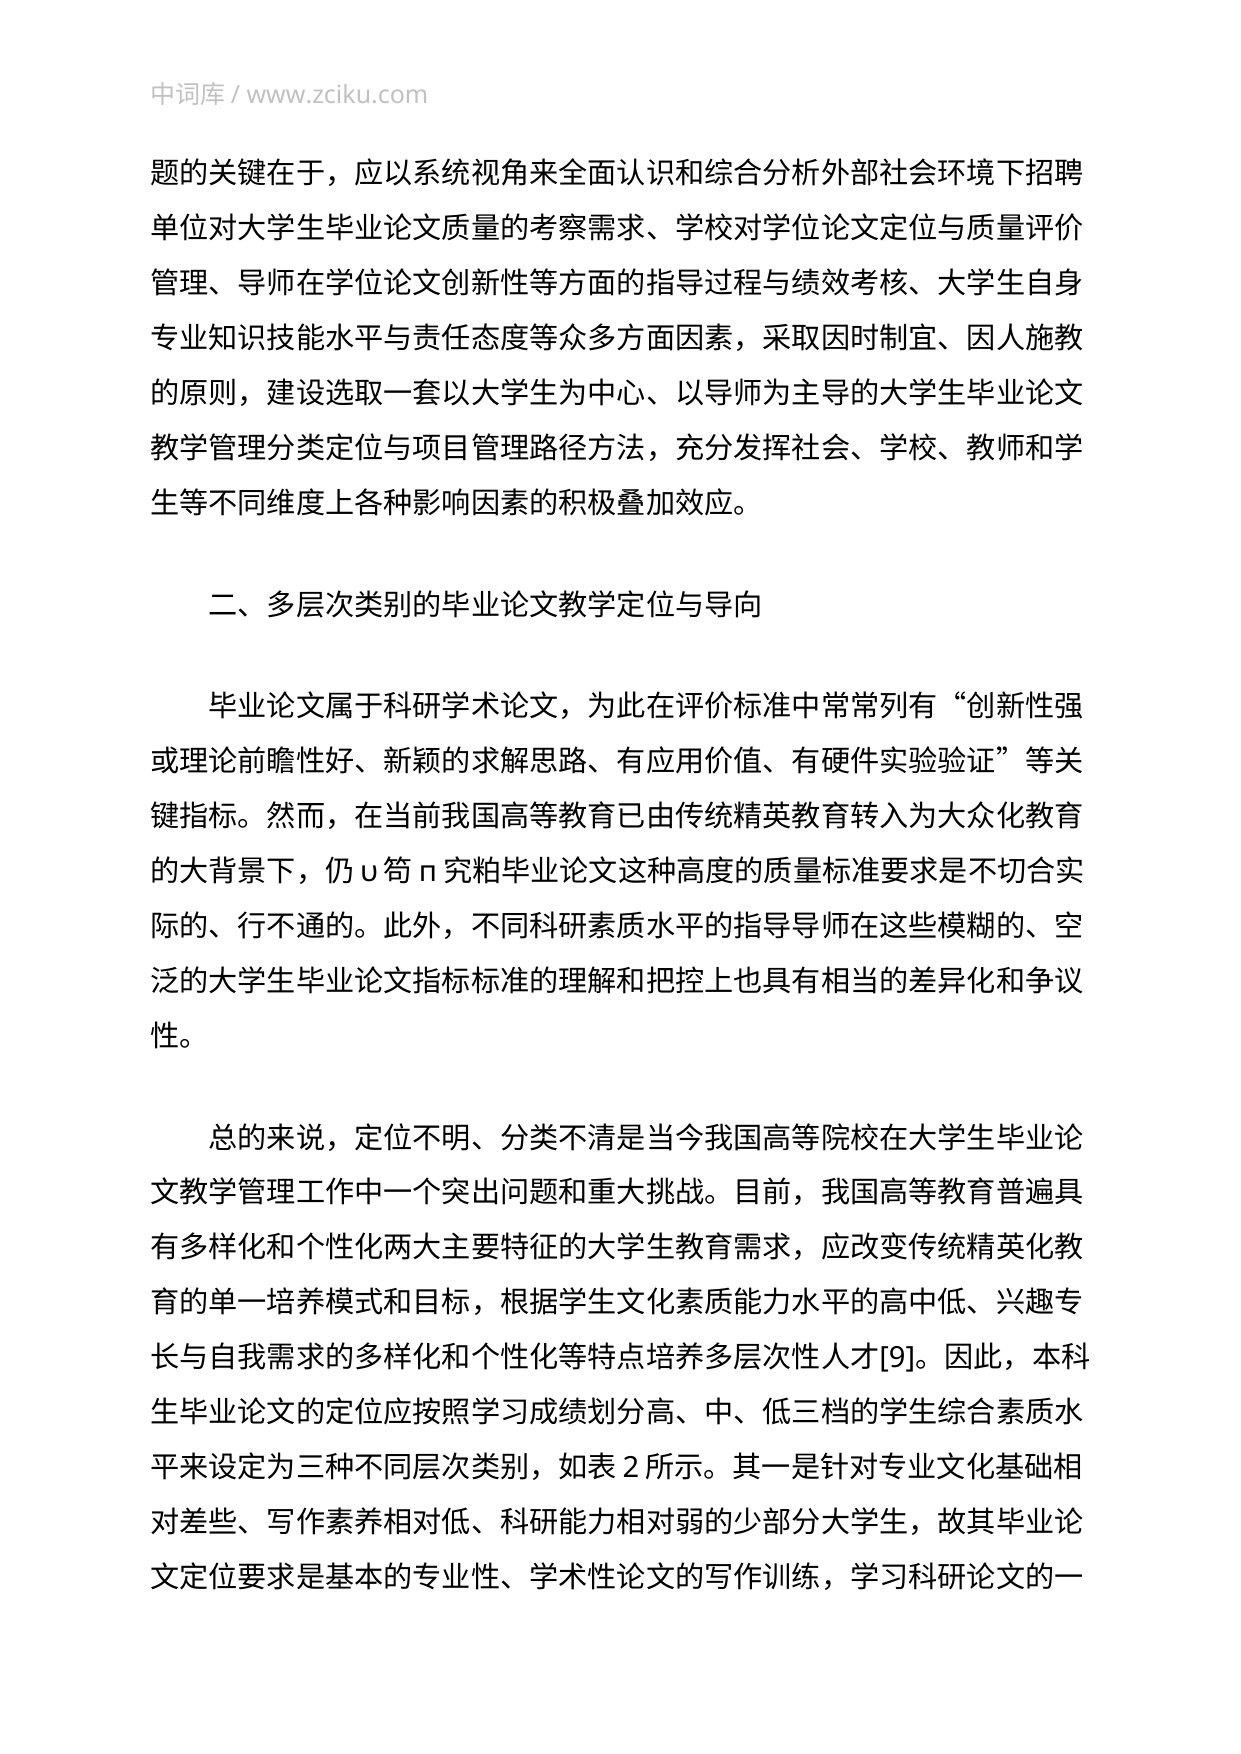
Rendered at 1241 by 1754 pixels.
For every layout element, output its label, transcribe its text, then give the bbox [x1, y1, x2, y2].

text 二、多层次类别的毕业论文教学定位与导向 [150, 581, 1090, 623]
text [150, 1114, 1090, 1596]
text 毕业论文属于科研学术论文，为此在评价标准中常常列有“创新性强或理论前瞻性好、新颖的求解思路、有应用价值、有硬件实验验证”等关键指标。然而，在当前我国高等教育已由传统精英教育转入为大众化教育的大背景下，仍υ笱п究粕毕业论文这种高度的质量标准要求是不切合实际的、行不通的。此外，不同科研素质水平的指导导师在这些模糊的、空泛的大学生毕业论文指标标准的理解和把控上也具有相当的差异化和争议性。 [150, 683, 1090, 1055]
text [150, 150, 1090, 522]
